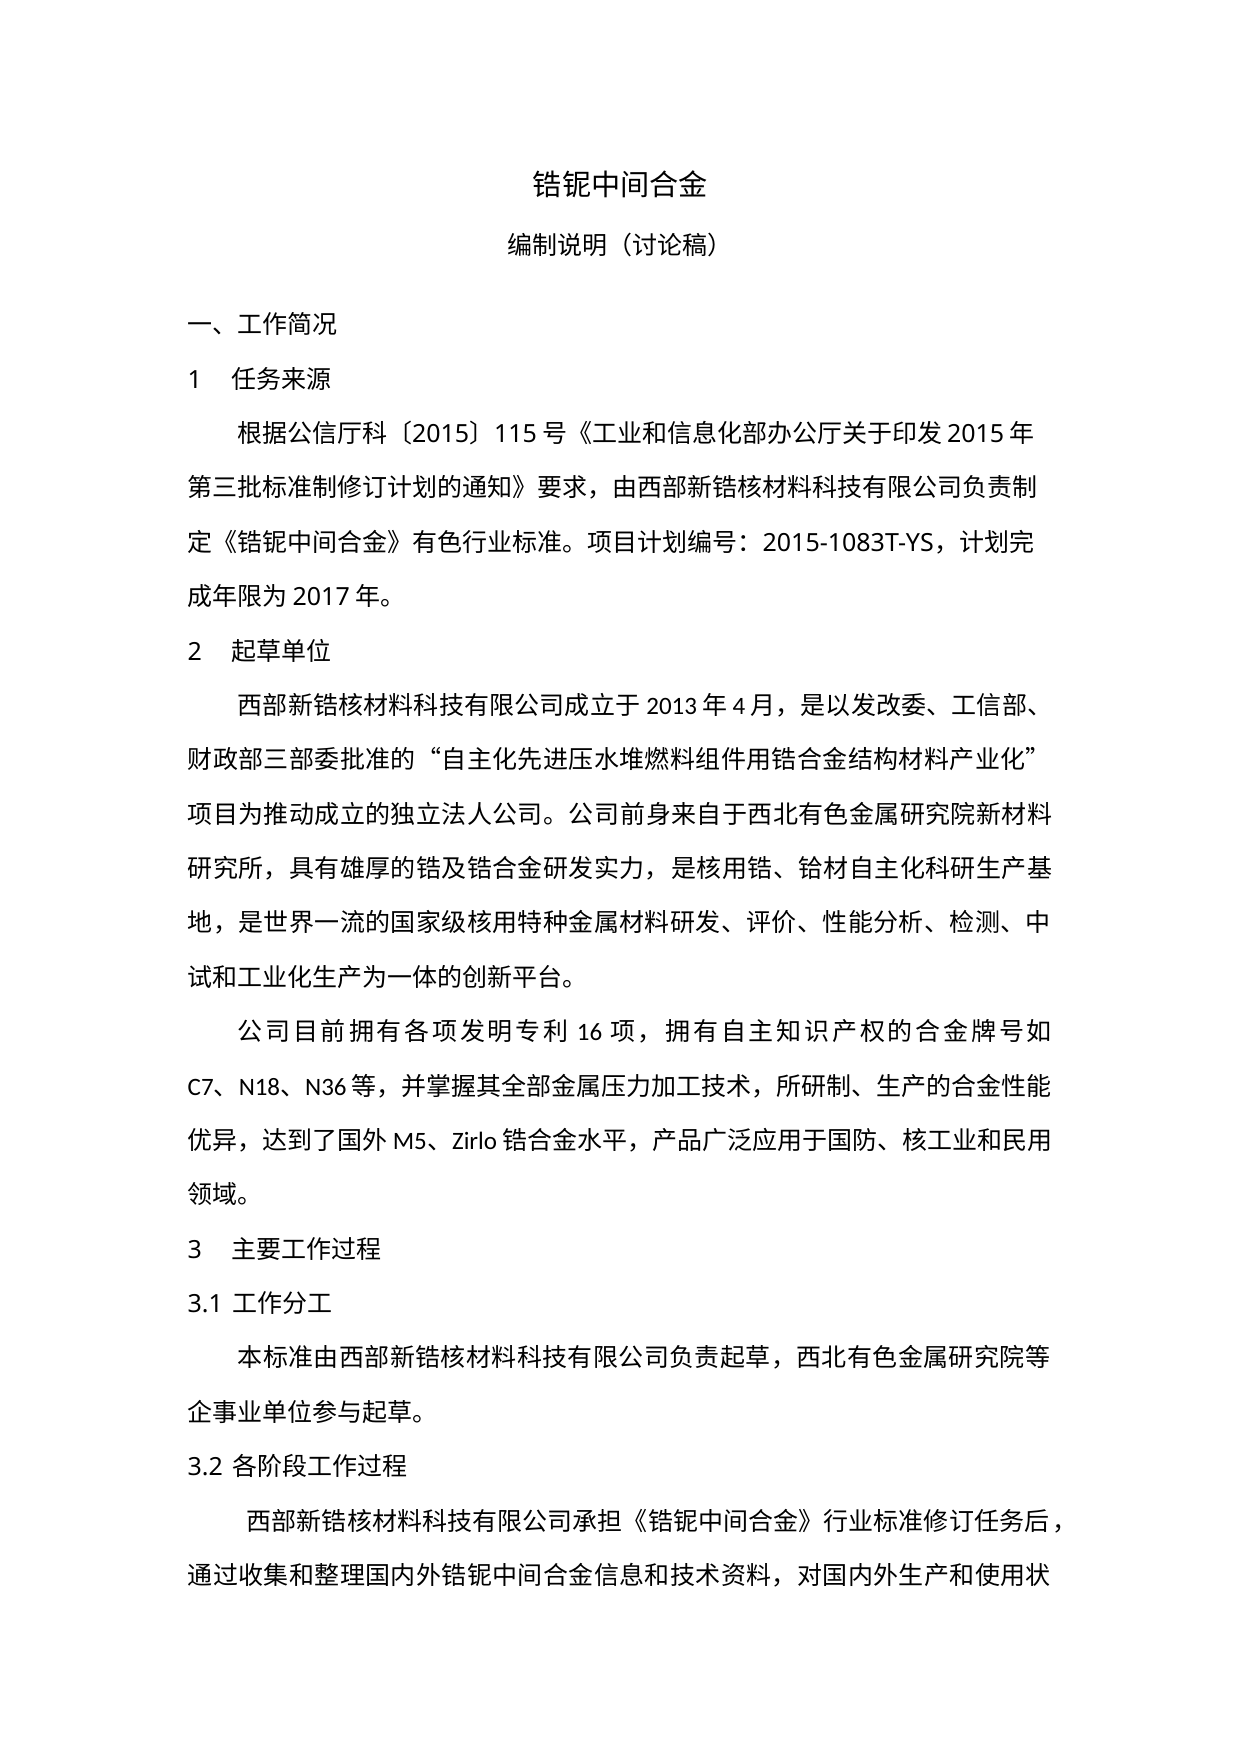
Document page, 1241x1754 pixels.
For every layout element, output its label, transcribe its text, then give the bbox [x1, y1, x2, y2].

list 起草单位 [187, 631, 1053, 667]
text 根据公信厅科〔2015〕115号《工业和信息化部办公厅关于印发2015年第三批标准制修订计划的通知》要求，由西部新锆核材料科技有限公司负责制定《锆铌中间合金》有色行业标准。项目计划编号：2015-1083T-YS，计划完成年限为2017年。 [187, 413, 1053, 613]
list 工作分工 [187, 1283, 1053, 1320]
list 工作简况 [187, 305, 1053, 341]
list 任务来源 [187, 359, 1053, 395]
text 公司目前拥有各项发明专利16项，拥有自主知识产权的合金牌号如C7、N18、N36等，并掌握其全部金属压力加工技术，所研制、生产的合金性能优异，达到了国外M5、Zirlo锆合金水平，产品广泛应用于国防、核工业和民用领域。 [187, 1012, 1053, 1211]
text 本标准由西部新锆核材料科技有限公司负责起草，西北有色金属研究院等企事业单位参与起草。 [187, 1338, 1053, 1428]
list 主要工作过程 [187, 1229, 1053, 1265]
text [187, 1501, 1053, 1592]
text 锆铌中间合金 [187, 162, 1053, 204]
text 编制说明（讨论稿） [187, 225, 1053, 262]
text 西部新锆核材料科技有限公司成立于2013年4月，是以发改委、工信部、财政部三部委批准的“自主化先进压水堆燃料组件用锆合金结构材料产业化”项目为推动成立的独立法人公司。公司前身来自于西北有色金属研究院新材料研究所，具有雄厚的锆及锆合金研发实力，是核用锆、铪材自主化科研生产基地，是世界一流的国家级核用特种金属材料研发、评价、性能分析、检测、中试和工业化生产为一体的创新平台。 [187, 685, 1053, 993]
list 各阶段工作过程 [187, 1447, 1053, 1483]
